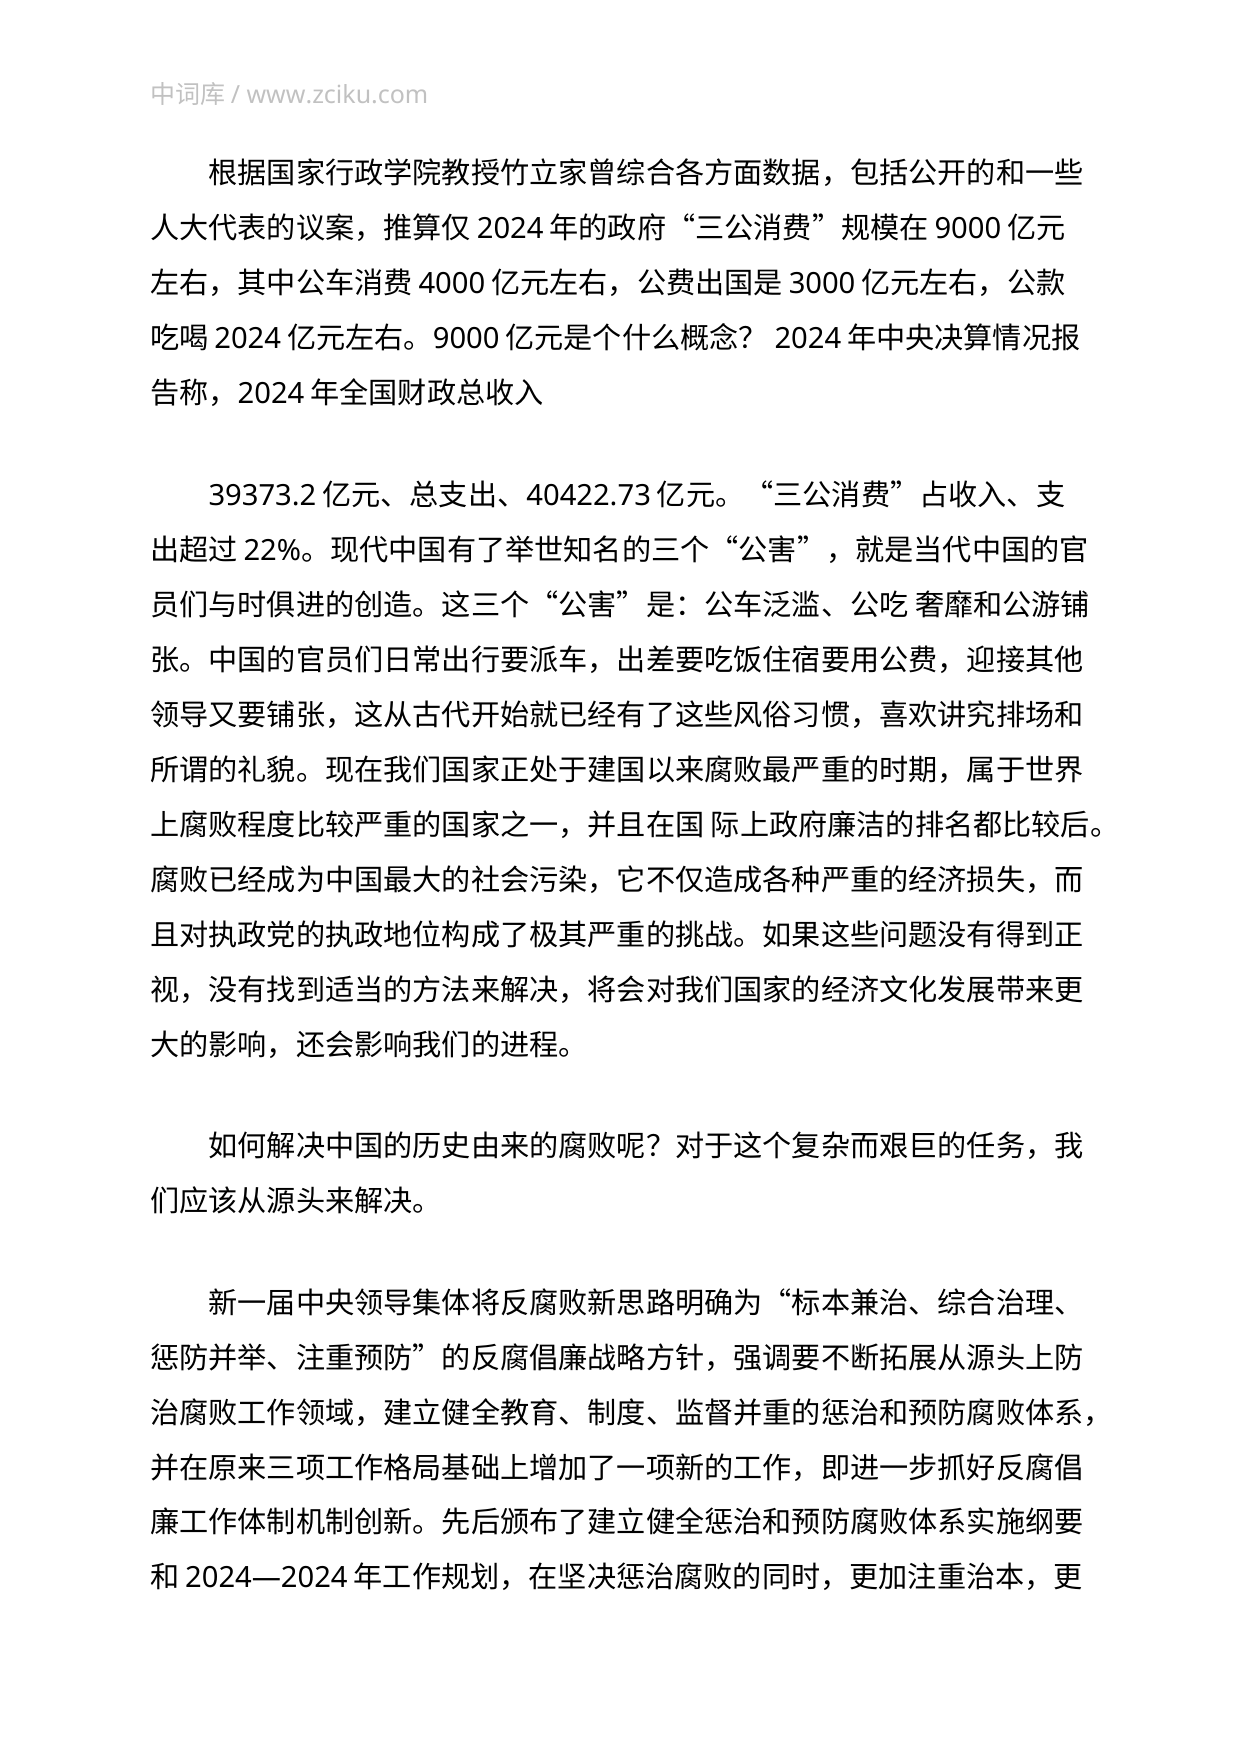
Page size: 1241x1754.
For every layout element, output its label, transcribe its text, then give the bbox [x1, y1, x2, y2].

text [150, 1279, 1090, 1596]
text 如何解决中国的历史由来的腐败呢？对于这个复杂而艰巨的任务，我们应该从源头来解决。 [150, 1123, 1090, 1220]
text 39373.2亿元、总支出、40422.73亿元。“三公消费”占收入、支出超过22%。现代中国有了举世知名的三个“公害”，就是当代中国的官员们与时俱进的创造。这三个“公害”是：公车泛滥、公吃 奢靡和公游铺张。中国的官员们日常出行要派车，出差要吃饭住宿要用公费，迎接其他领导又要铺张，这从古代开始就已经有了这些风俗习惯，喜欢讲究排场和所谓的礼貌。现在我们国家正处于建国以来腐败最严重的时期，属于世界上腐败程度比较严重的国家之一，并且在国 际上政府廉洁的排名都比较后。腐败已经成为中国最大的社会污染，它不仅造成各种严重的经济损失，而且对执政党的执政地位构成了极其严重的挑战。如果这些问题没有得到正视，没有找到适当的方法来解决，将会对我们国家的经济文化发展带来更大的影响，还会影响我们的进程。 [150, 472, 1090, 1063]
text 根据国家行政学院教授竹立家曾综合各方面数据，包括公开的和一些人大代表的议案，推算仅2024年的政府“三公消费”规模在9000亿元左右，其中公车消费4000亿元左右，公费出国是3000亿元左右，公款吃喝2024亿元左右。9000亿元是个什么概念？ 2024年中央决算情况报告称，2024年全国财政总收入 [150, 150, 1090, 412]
